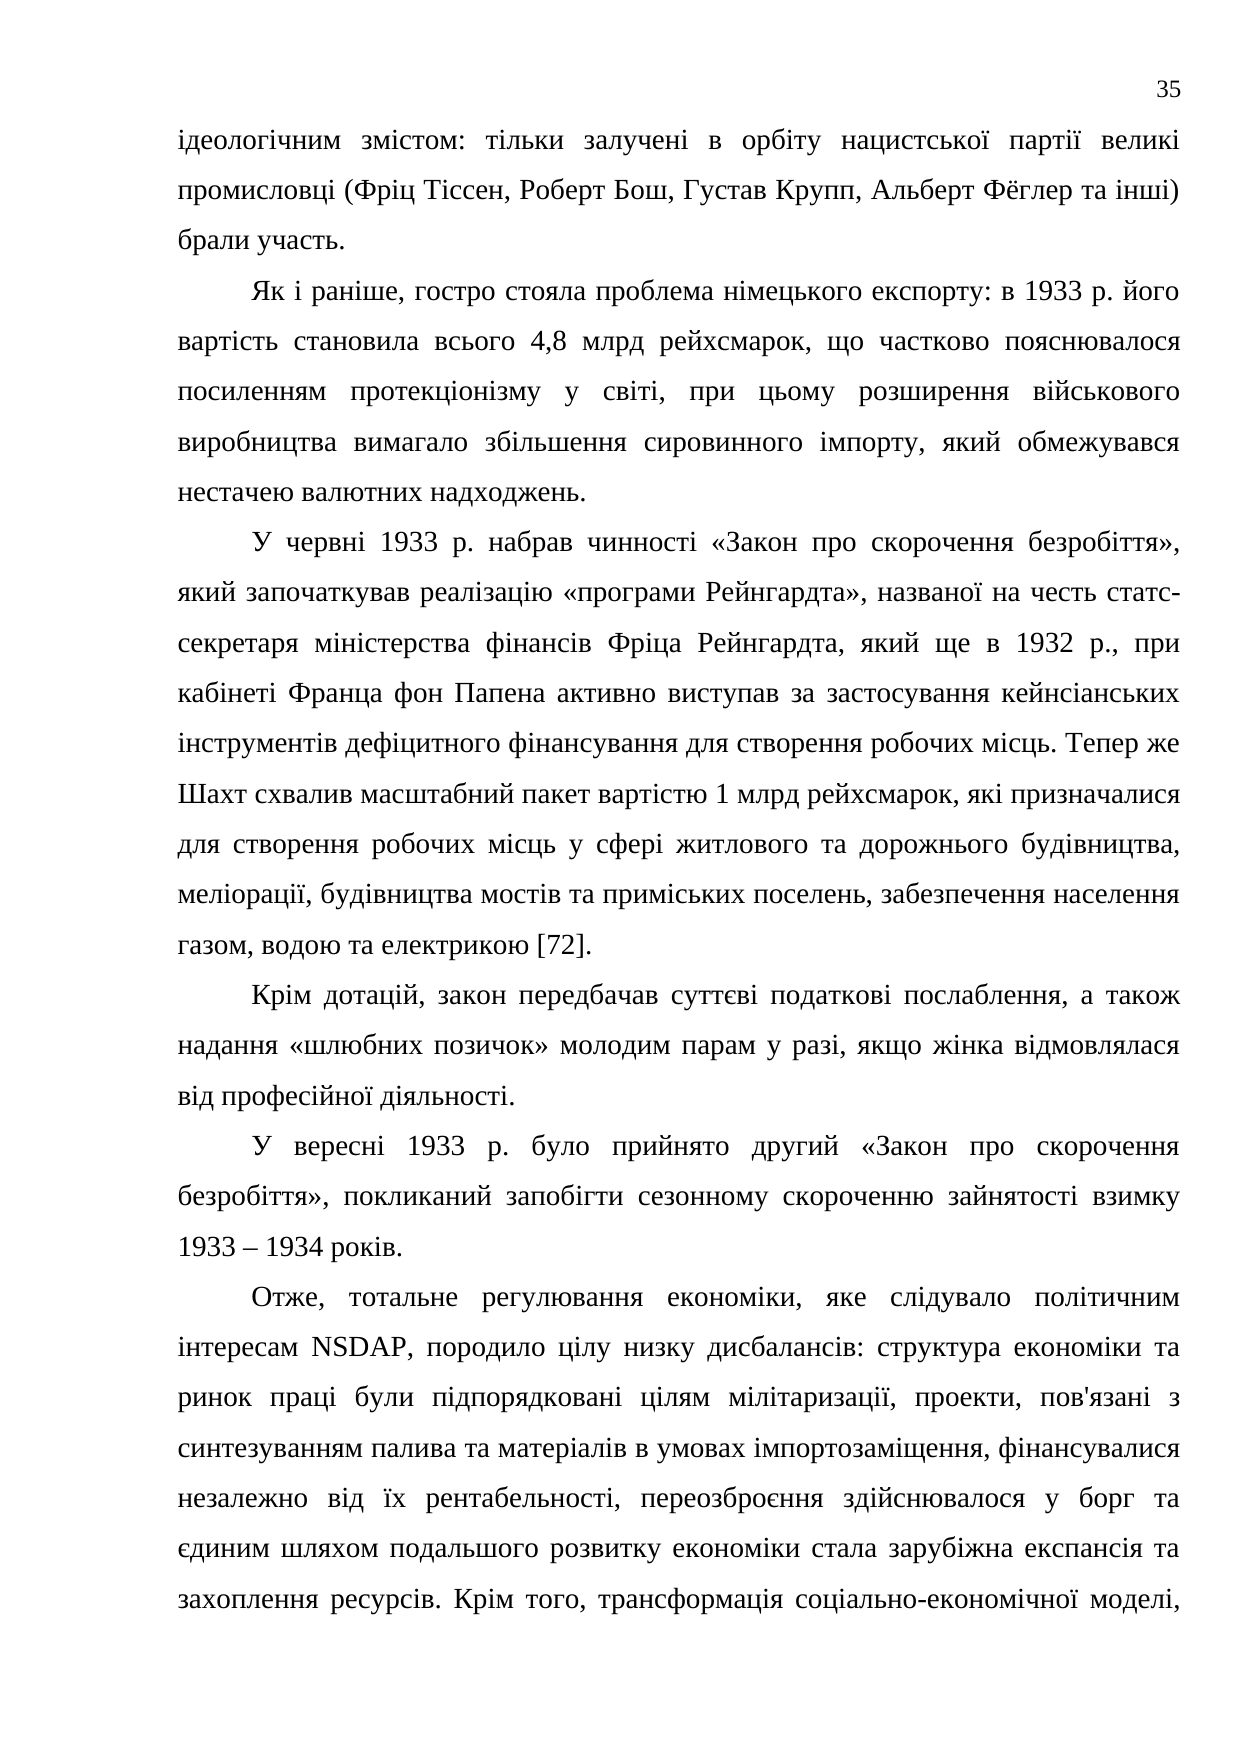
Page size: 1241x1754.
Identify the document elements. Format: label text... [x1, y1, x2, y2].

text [177, 1279, 1181, 1614]
text Крім дотацій, закон передбачав суттєві податкові послаблення, а також надання «шлюбних позичок» молодим парам у разі, якщо жінка відмовлялася від професійної діяльності. [177, 977, 1181, 1111]
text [177, 122, 1181, 256]
text У червні 1933 р. набрав чинності «Закон про скорочення безробіття», який започаткував реалізацію «програми Рейнгардта», названої на честь статс-секретаря міністерства фінансів Фріца Рейнгардта, який ще в 1932 р., при кабінеті Франца фон Папена активно виступав за застосування кейнсіанських інструментів дефіцитного фінансування для створення робочих місць. Тепер же Шахт схвалив масштабний пакет вартістю 1 млрд рейхсмарок, які призначалися для створення робочих місць у сфері житлового та дорожнього будівництва, меліорації, будівництва мостів та приміських поселень, забезпечення населення газом, водою та електрикою [72]. [177, 524, 1181, 960]
text Як і раніше, гостро стояла проблема німецького експорту: в 1933 р. його вартість становила всього 4,8 млрд рейхсмарок, що частково пояснювалося посиленням протекціонізму у світі, при цьому розширення військового виробництва вимагало збільшення сировинного імпорту, який обмежувався нестачею валютних надходжень. [177, 273, 1181, 507]
text У вересні 1933 р. було прийнято другий «Закон про скорочення безробіття», покликаний запобігти сезонному скороченню зайнятості взимку 1933 – 1934 років. [177, 1128, 1181, 1262]
